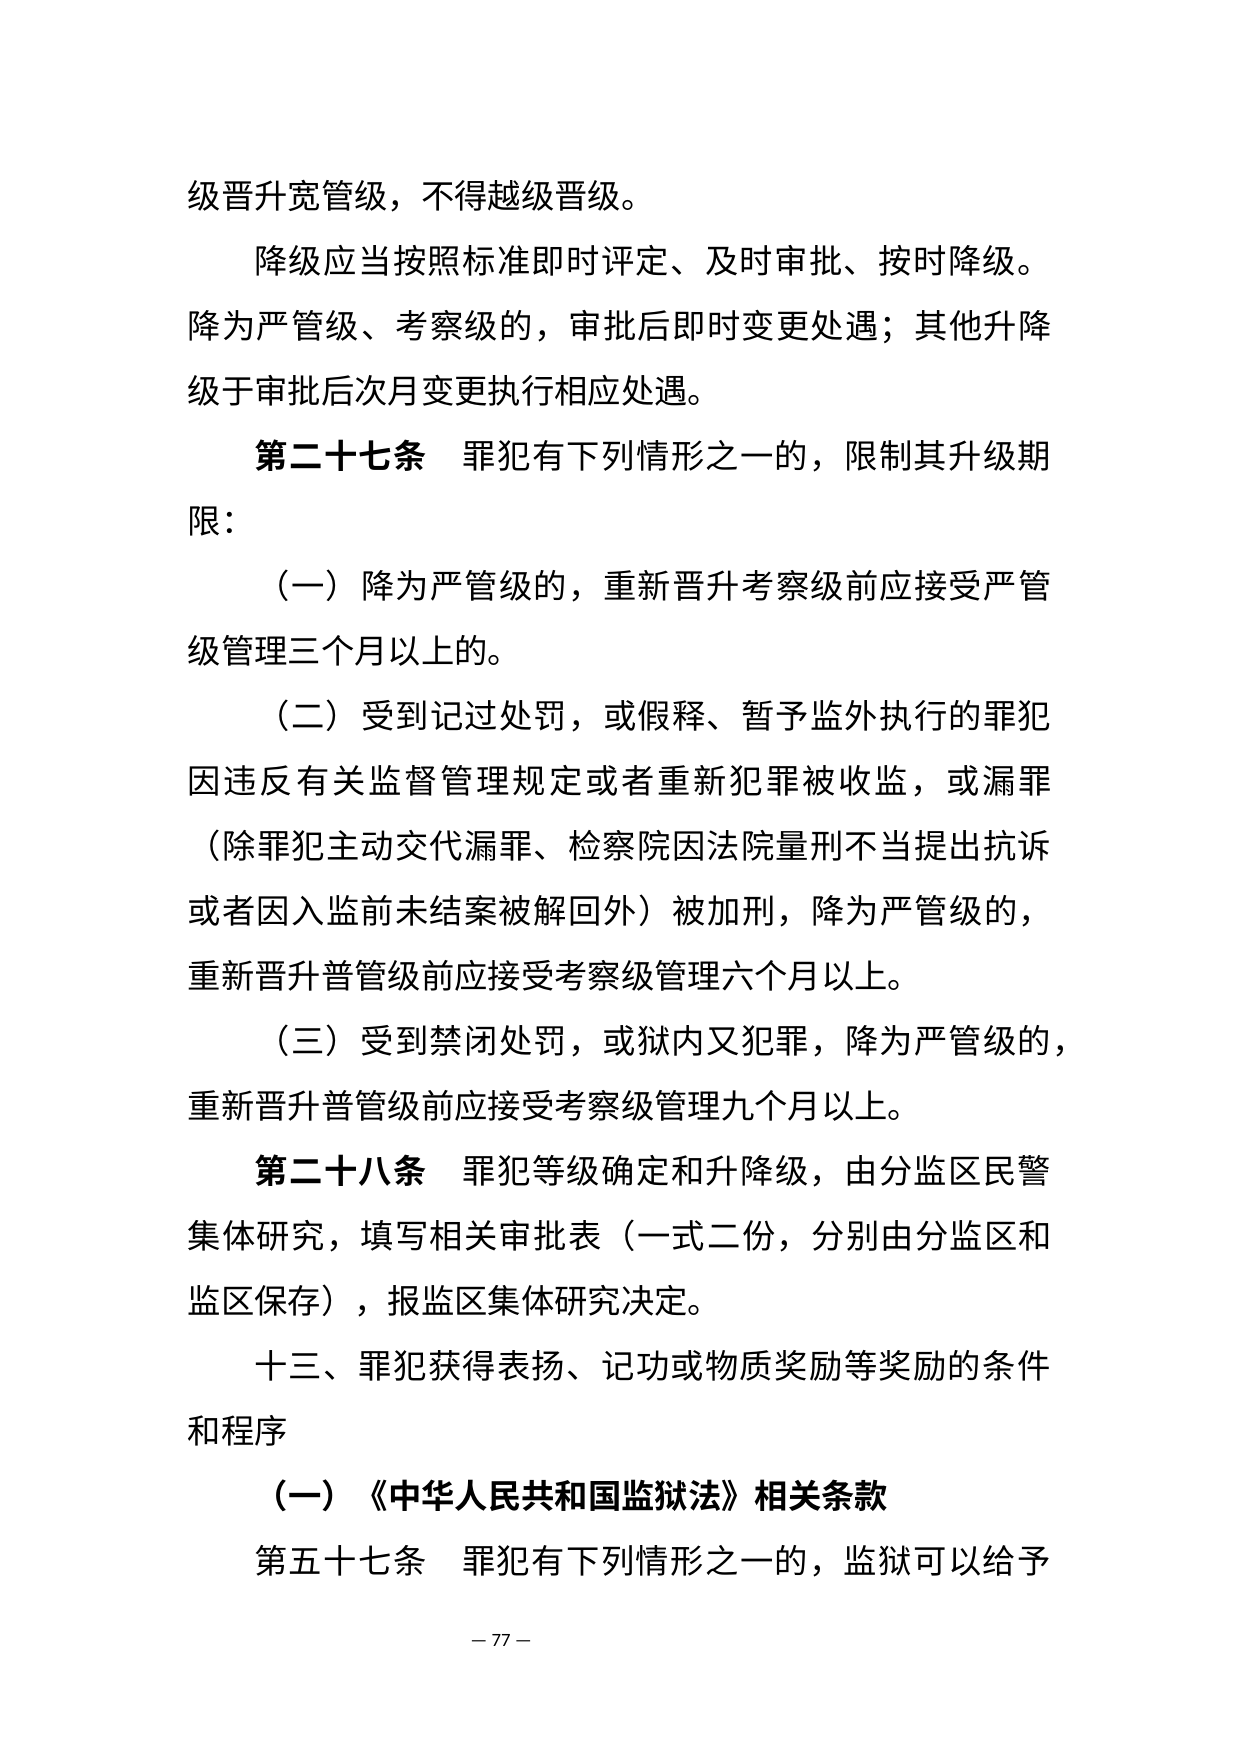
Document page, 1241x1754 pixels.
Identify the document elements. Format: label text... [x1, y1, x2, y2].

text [187, 1527, 1053, 1592]
list （三）受到禁闭处罚，或狱内又犯罪，降为严管级的，重新晋升普管级前应接受考察级管理九个月以上。 [187, 1007, 1053, 1137]
text （一）《中华人民共和国监狱法》相关条款 [187, 1462, 1053, 1527]
list （一）降为严管级的，重新晋升考察级前应接受严管级管理三个月以上的。 [187, 552, 1053, 682]
text 十三、罪犯获得表扬、记功或物质奖励等奖励的条件和程序 [187, 1332, 1053, 1462]
text 第二十八条 罪犯等级确定和升降级，由分监区民警集体研究，填写相关审批表（一式二份，分别由分监区和监区保存），报监区集体研究决定。 [187, 1137, 1053, 1332]
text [187, 162, 1053, 227]
text 第二十七条 罪犯有下列情形之一的，限制其升级期限： [187, 422, 1053, 552]
text 降级应当按照标准即时评定、及时审批、按时降级。降为严管级、考察级的，审批后即时变更处遇；其他升降级于审批后次月变更执行相应处遇。 [187, 227, 1053, 422]
list （二）受到记过处罚，或假释、暂予监外执行的罪犯因违反有关监督管理规定或者重新犯罪被收监，或漏罪（除罪犯主动交代漏罪、检察院因法院量刑不当提出抗诉或者因入监前未结案被解回外）被加刑，降为严管级的，重新晋升普管级前应接受考察级管理六个月以上。 [187, 682, 1053, 1007]
